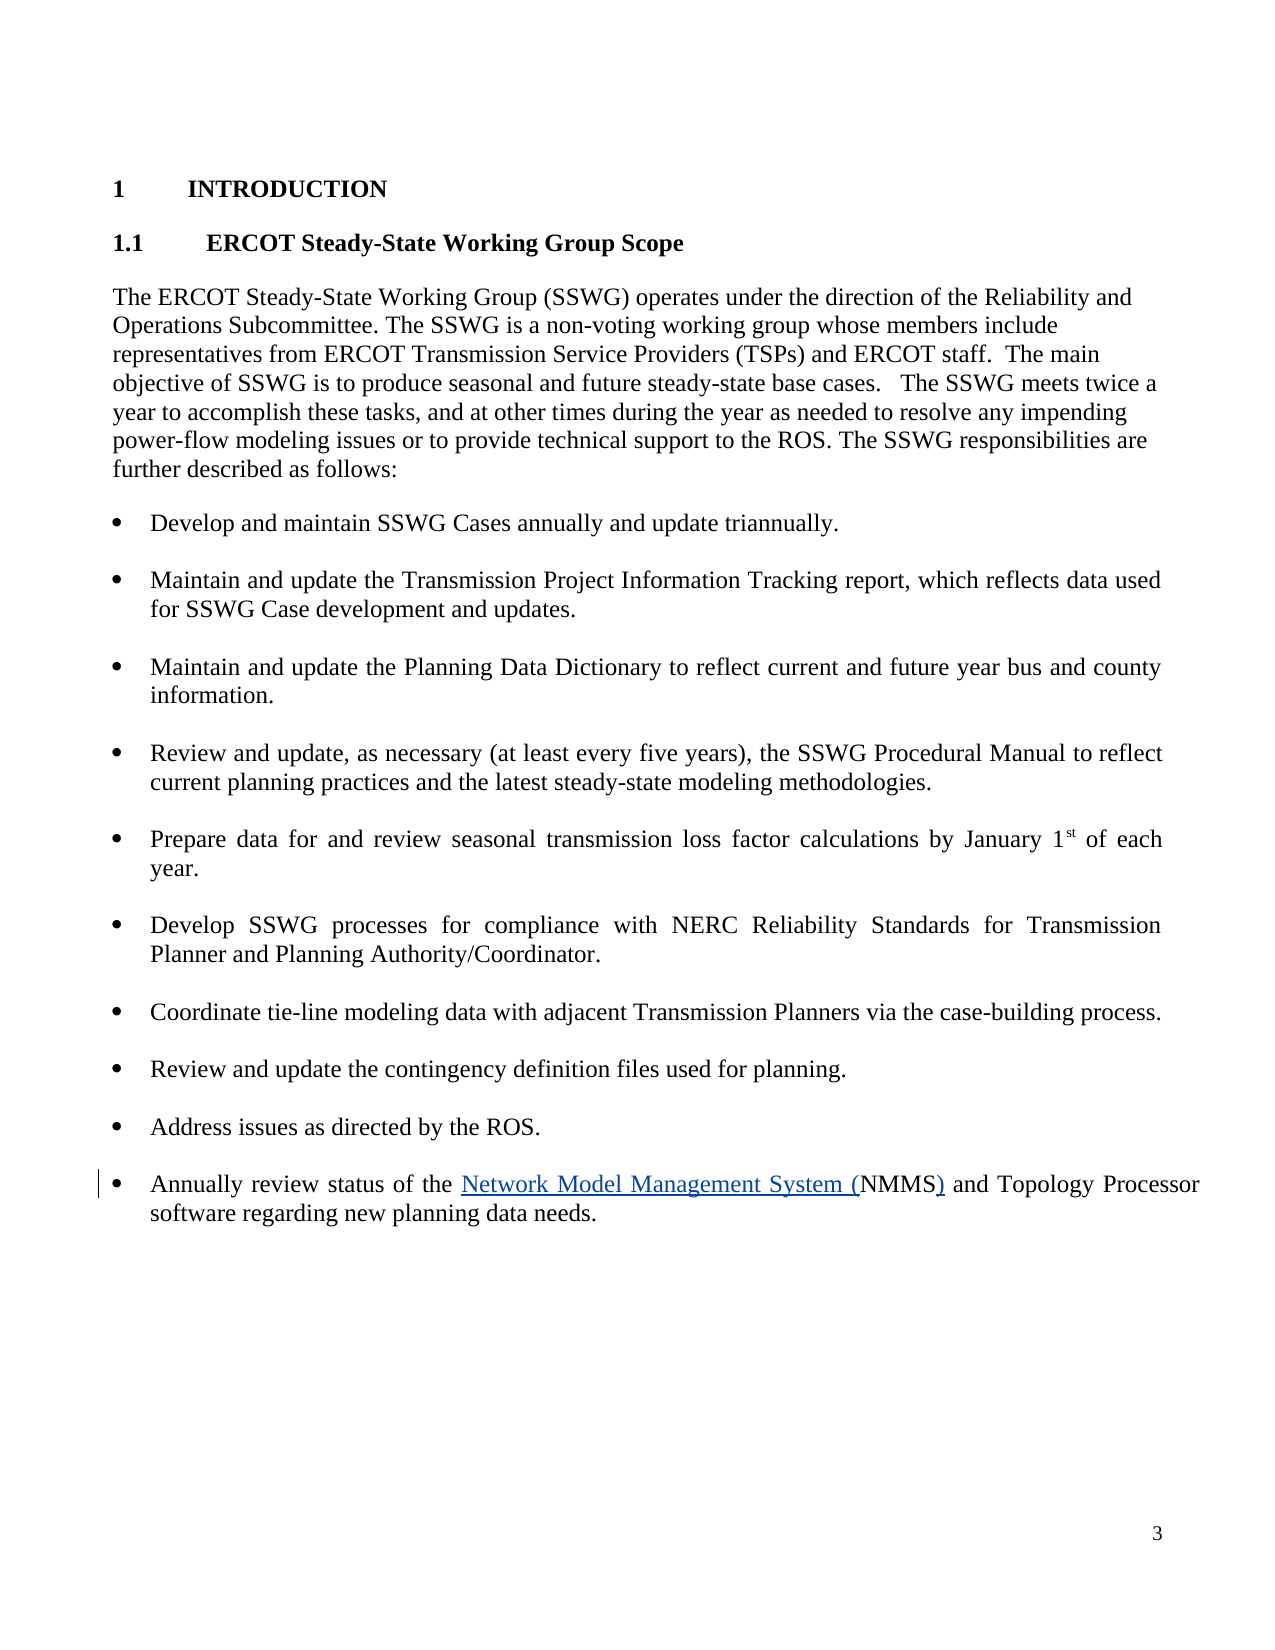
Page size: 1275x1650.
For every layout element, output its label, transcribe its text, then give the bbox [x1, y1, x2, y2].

list Develop SSWG processes for compliance with NERC Reliability Standards for Transmission Planner and Planning Authority/Coordinator. [112, 910, 1162, 968]
list Annually review status of the NMMS and Topology Processor software regarding new planning data needs. [112, 1169, 1200, 1227]
text The ERCOT Steady-State Working Group (SSWG) operates under the direction of the Reliability and Operations Subcommittee. The SSWG is a non-voting working group whose members include representatives from ERCOT Transmission Service Providers (TSPs) and ERCOT staff. The main objective of SSWG is to produce seasonal and future steady-state base cases. The SSWG meets twice a year to accomplish these tasks, and at other times during the year as needed to resolve any impending power-flow modeling issues or to provide technical support to the ROS. The SSWG responsibilities are further described as follows: [112, 282, 1162, 483]
list Maintain and update the Planning Data Dictionary to reflect current and future year bus and county information. [112, 652, 1162, 709]
list Address issues as directed by the ROS. [112, 1112, 1200, 1140]
list Maintain and update the Transmission Project Information Tracking report, which reflects data used for SSWG Case development and updates. [112, 565, 1162, 623]
subtitle 1 INTRODUCTION [112, 174, 1162, 203]
list Coordinate tie-line modeling data with adjacent Transmission Planners via the case-building process. [112, 997, 1162, 1025]
list Develop and maintain SSWG Cases annually and update triannually. [112, 508, 1162, 537]
list Review and update, as necessary (at least every five years), the SSWG Procedural Manual to reflect current planning practices and the latest steady-state modeling methodologies. [112, 738, 1162, 795]
list Review and update the contingency definition files used for planning. [112, 1054, 1200, 1083]
list Prepare data for and review seasonal transmission loss factor calculations by January 1st of each year. [112, 824, 1162, 882]
text 1.1 ERCOT Steady-State Working Group Scope [112, 228, 1162, 257]
